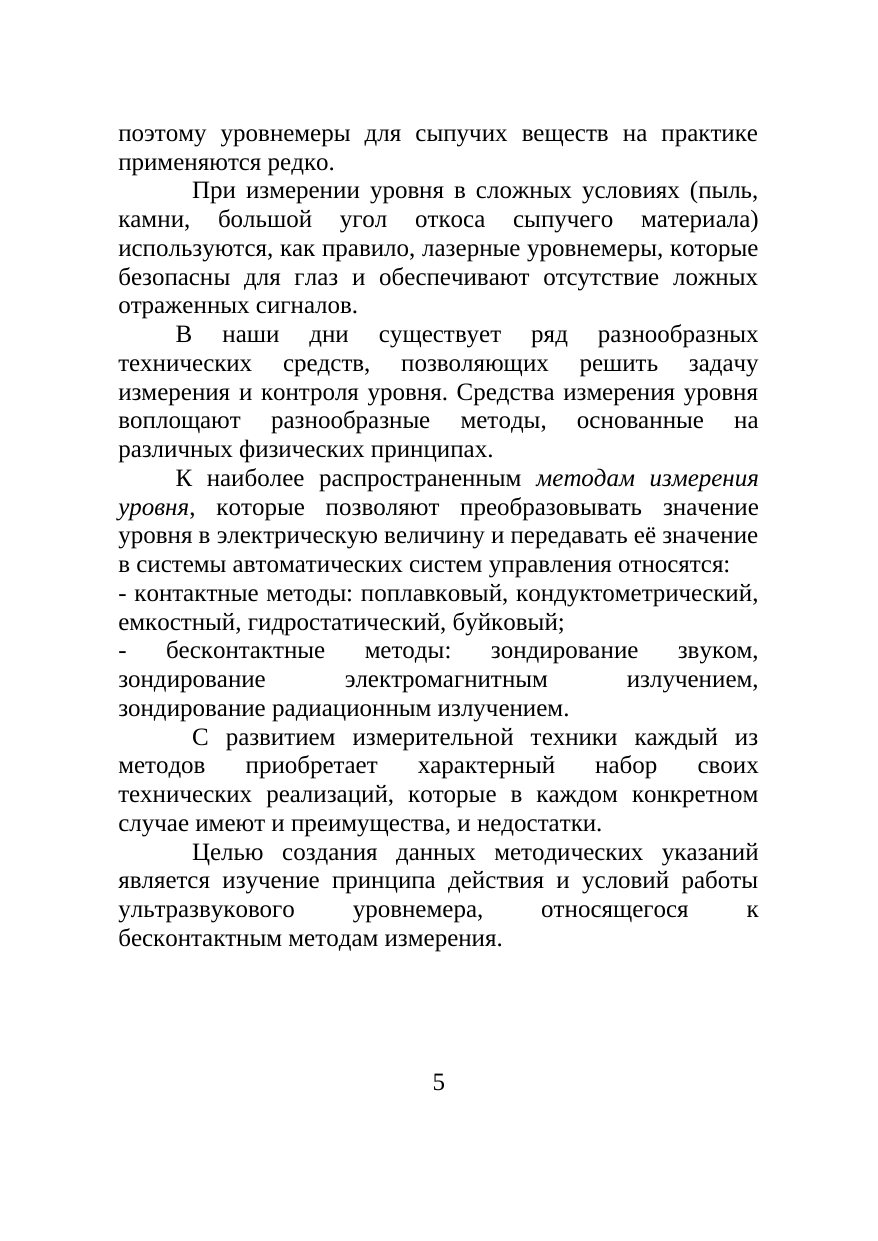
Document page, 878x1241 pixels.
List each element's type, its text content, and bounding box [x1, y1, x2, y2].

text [118, 118, 759, 176]
text Целью создания данных методических указаний является изучение принципа действия и условий работы ультразвукового уровнемера, относящегося к бесконтактным методам измерения. [118, 837, 759, 952]
text С развитием измерительной техники каждый из методов приобретает характерный набор своих технических реализаций, которые в каждом конкретном случае имеют и преимущества, и недостатки. [118, 722, 759, 837]
text К наиболее распространенным методам измерения уровня, которые позволяют преобразовывать значение уровня в электрическую величину и передавать её значение в системы автоматических систем управления относятся: [118, 463, 759, 578]
text При измерении уровня в сложных условиях (пыль, камни, большой угол откоса сыпучего материала) используются, как правило, лазерные уровнемеры, которые безопасны для глаз и обеспечивают отсутствие ложных отраженных сигналов. [118, 176, 759, 319]
text - контактные методы: поплавковый, кондуктометрический, емкостный, гидростатический, буйковый; [118, 578, 759, 636]
text - бесконтактные методы: зондирование звуком, зондирование электромагнитным излучением, зондирование радиационным излучением. [118, 636, 759, 722]
text В наши дни существует ряд разнообразных технических средств, позволяющих решить задачу измерения и контроля уровня. Средства измерения уровня воплощают разнообразные методы, основанные на различных физических принципах. [118, 319, 759, 463]
